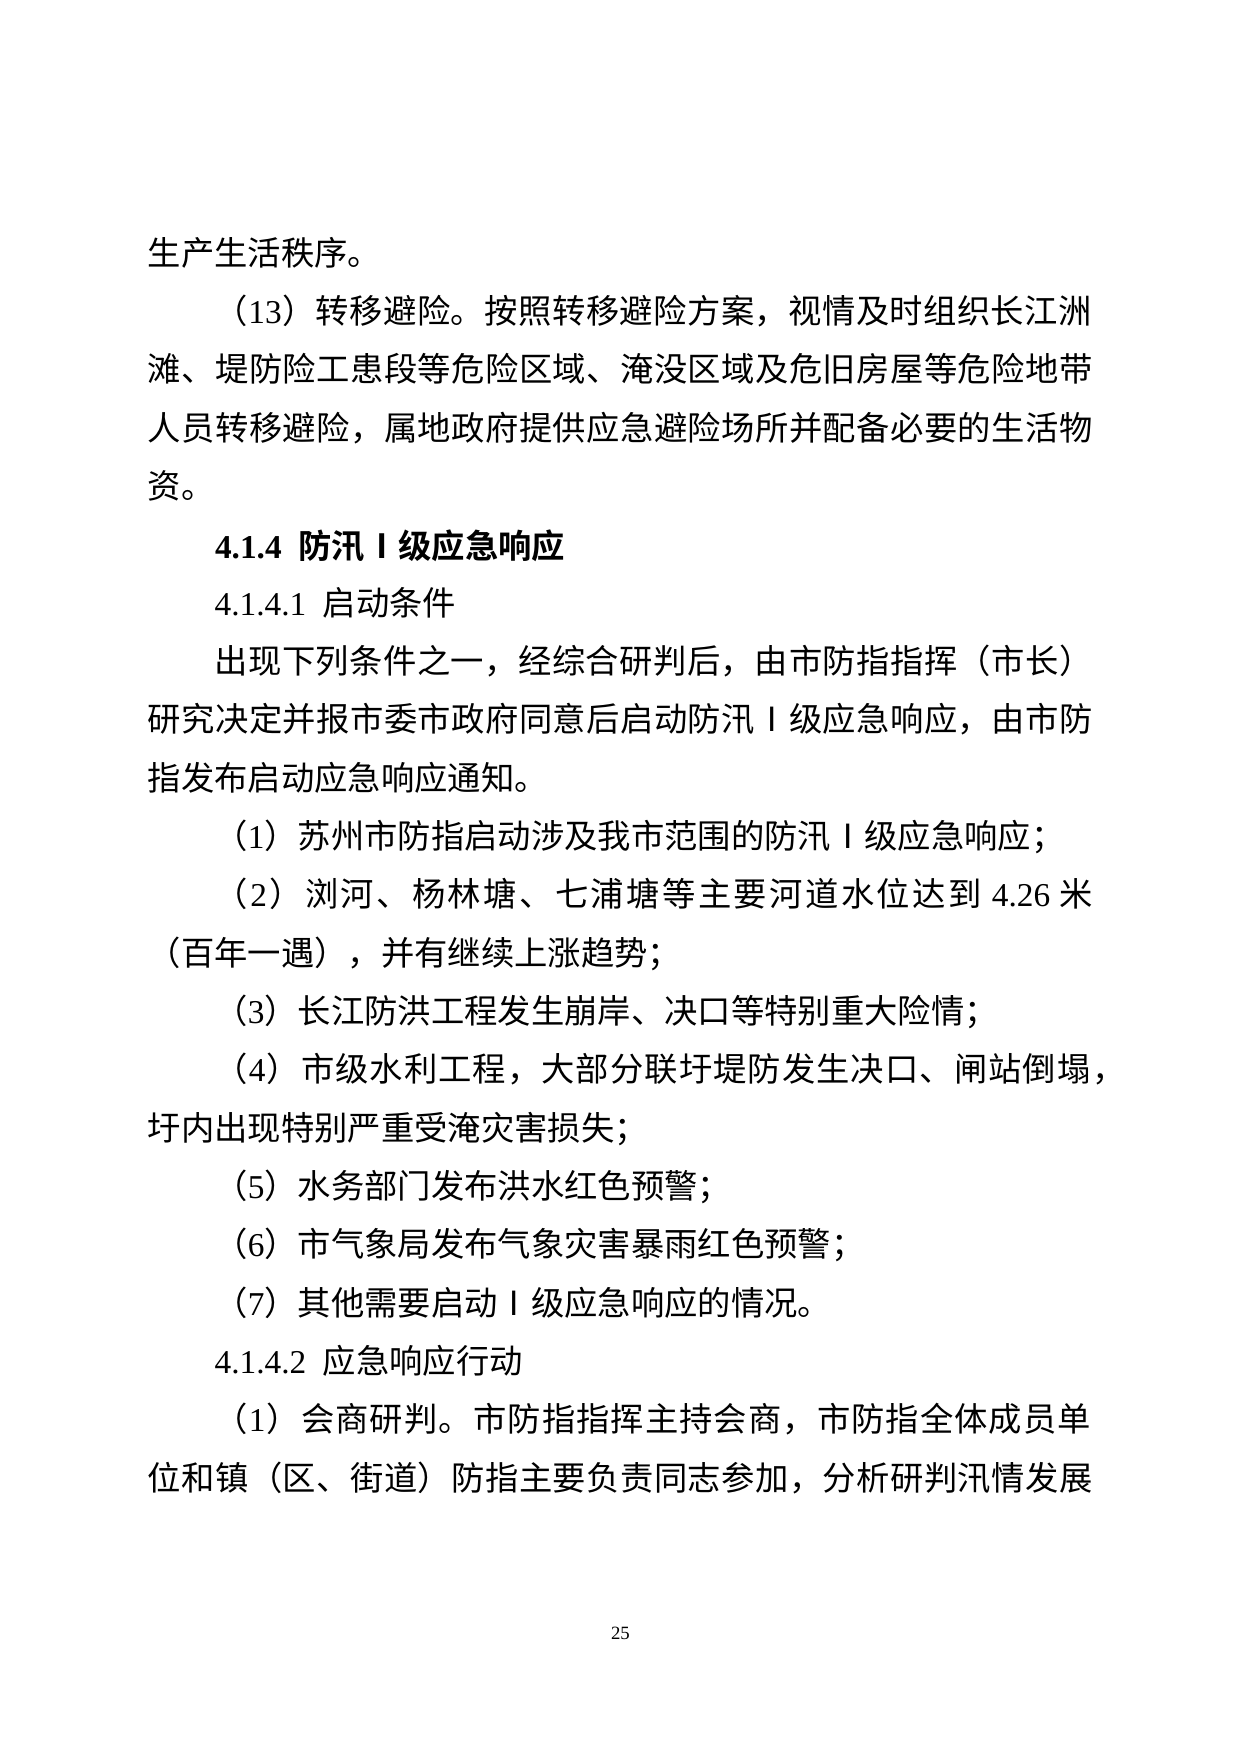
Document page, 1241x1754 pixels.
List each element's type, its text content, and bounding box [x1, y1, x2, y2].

text （13）转移避险。按照转移避险方案，视情及时组织长江洲滩、堤防险工患段等危险区域、淹没区域及危旧房屋等危险地带人员转移避险，属地政府提供应急避险场所并配备必要的生活物资。 [148, 277, 1092, 510]
text （3）长江防洪工程发生崩岸、决口等特别重大险情； [148, 977, 1092, 1035]
text （1）苏州市防指启动涉及我市范围的防汛Ⅰ级应急响应； [148, 802, 1092, 860]
subtitle 4.1.4.2 应急响应行动 [148, 1327, 1092, 1385]
text （7）其他需要启动Ⅰ级应急响应的情况。 [148, 1268, 1092, 1327]
text （2）浏河、杨林塘、七浦塘等主要河道水位达到4.26米（百年一遇），并有继续上涨趋势； [148, 860, 1092, 977]
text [148, 218, 1092, 277]
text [148, 1385, 1092, 1502]
text 出现下列条件之一，经综合研判后，由市防指指挥（市长）研究决定并报市委市政府同意后启动防汛Ⅰ级应急响应，由市防指发布启动应急响应通知。 [148, 627, 1092, 802]
text （5）水务部门发布洪水红色预警； [148, 1152, 1092, 1210]
subtitle 4.1.4.1 启动条件 [148, 568, 1092, 627]
subtitle 4.1.4 防汛Ⅰ级应急响应 [148, 510, 1092, 568]
text （6）市气象局发布气象灾害暴雨红色预警； [148, 1210, 1092, 1268]
text （4）市级水利工程，大部分联圩堤防发生决口、闸站倒塌，圩内出现特别严重受淹灾害损失； [148, 1035, 1092, 1152]
